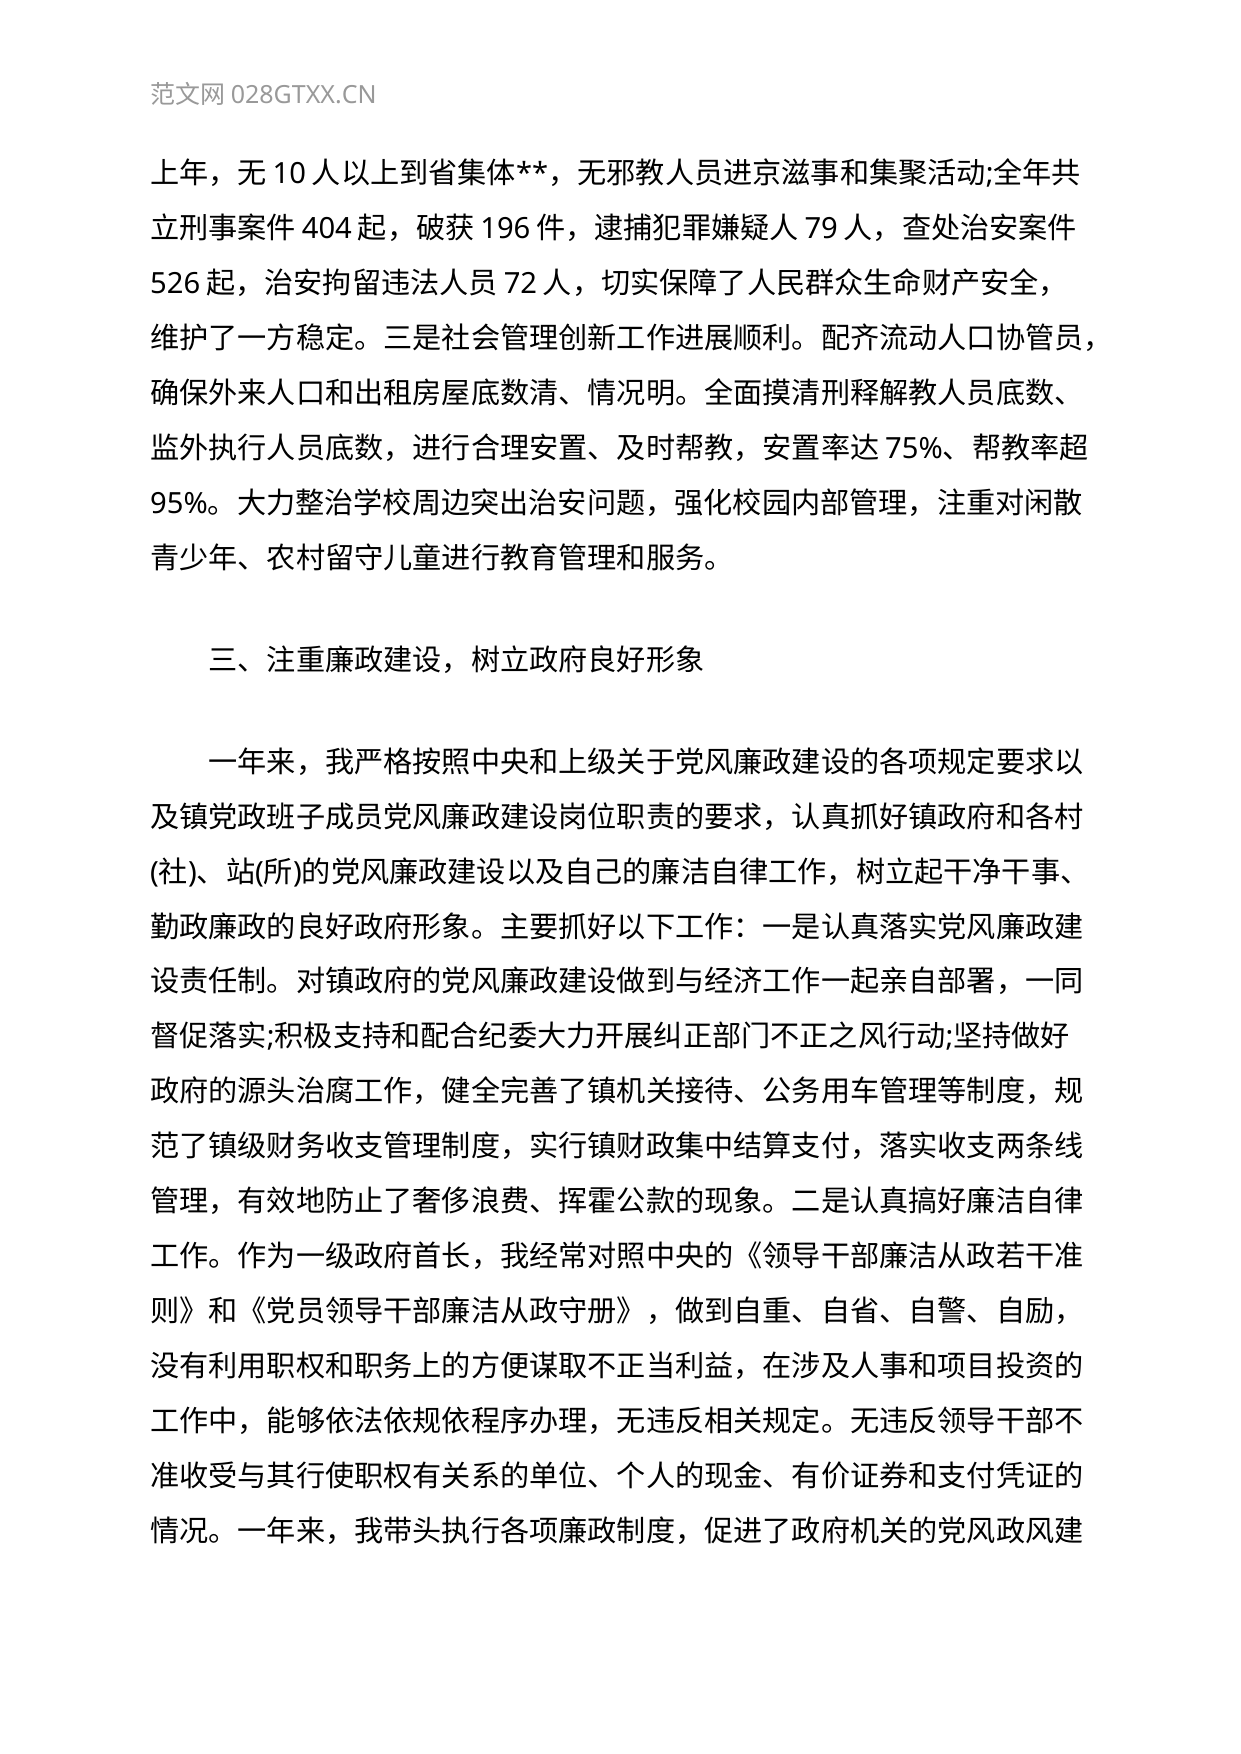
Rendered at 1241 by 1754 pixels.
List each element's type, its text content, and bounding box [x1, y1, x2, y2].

text 三、注重廉政建设，树立政府良好形象 [150, 637, 1090, 679]
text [150, 150, 1090, 577]
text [150, 738, 1090, 1549]
